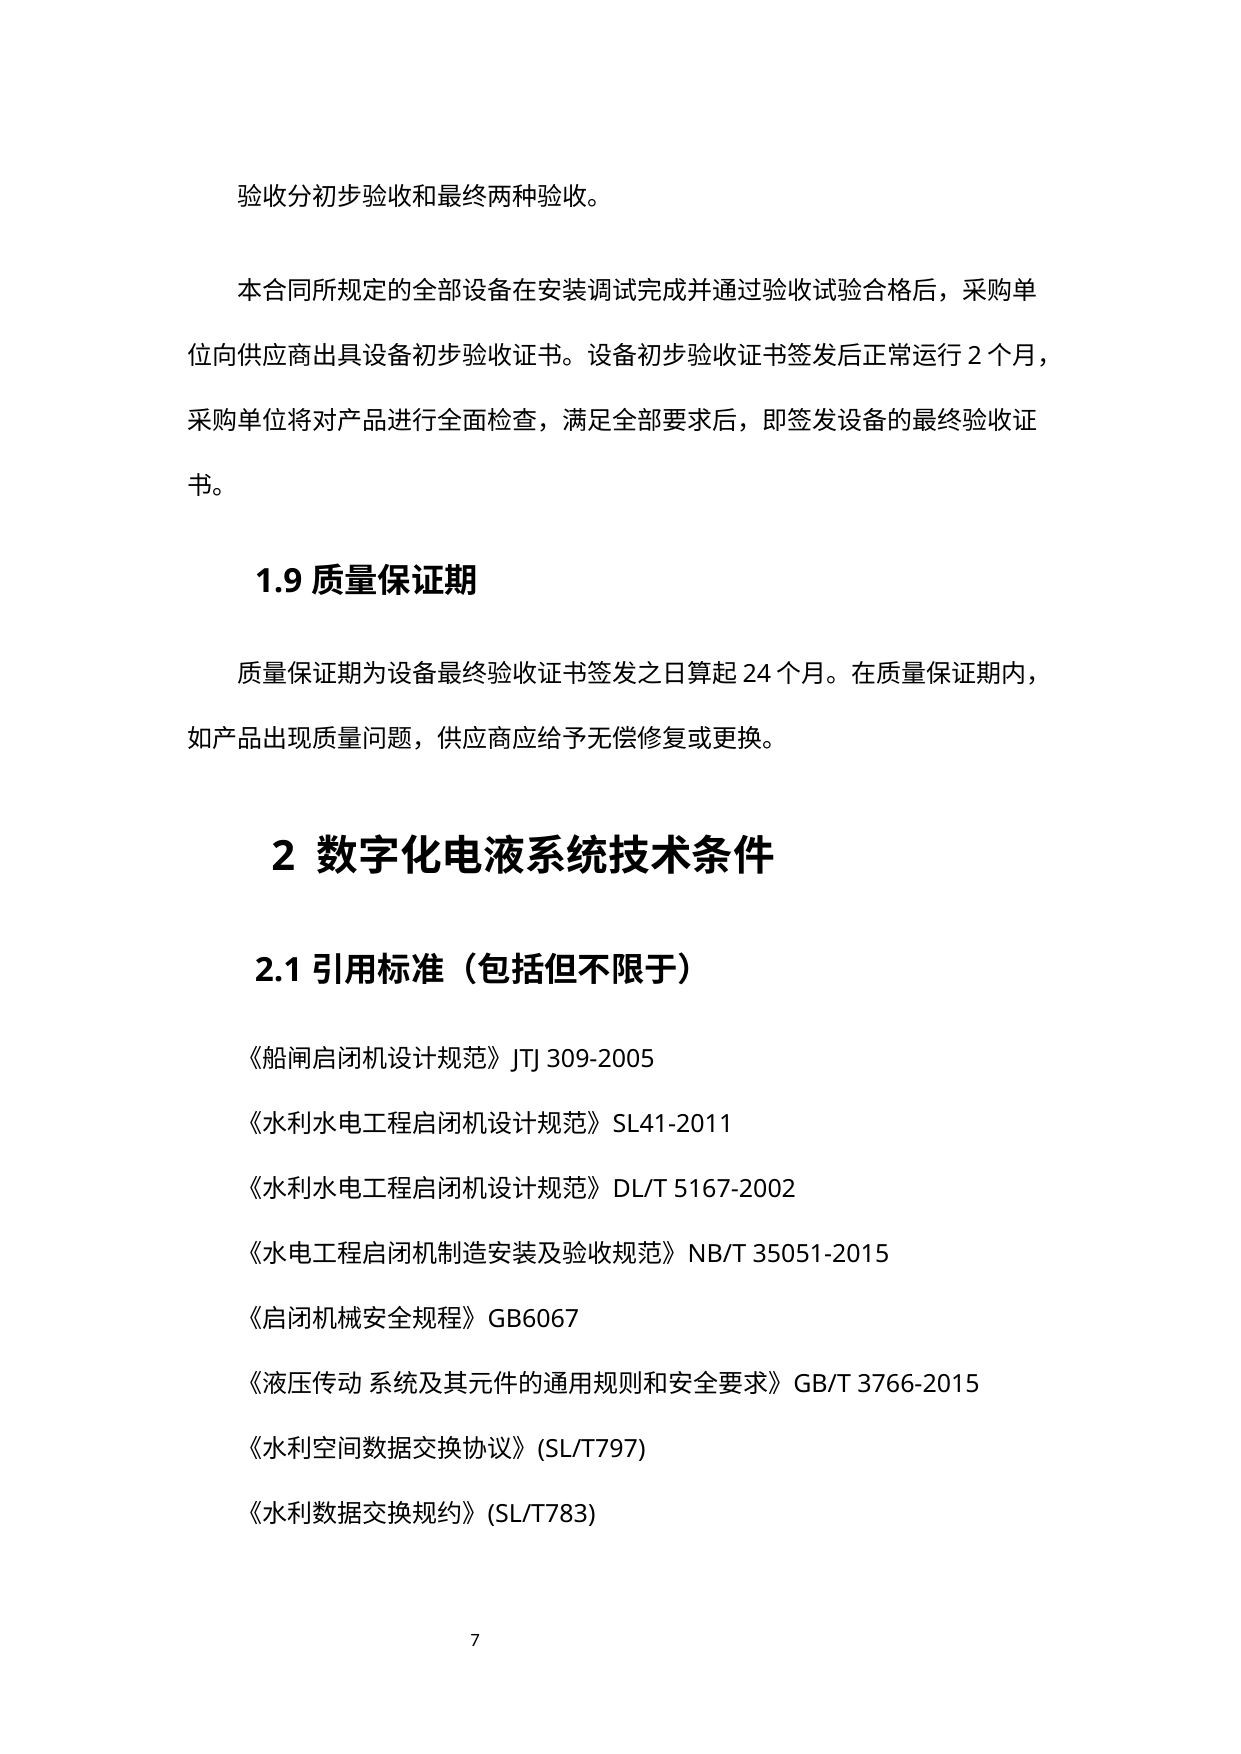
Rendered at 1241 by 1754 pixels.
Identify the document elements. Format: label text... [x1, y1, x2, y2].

text 验收分初步验收和最终两种验收。 [187, 480, 1053, 545]
subtitle 1.9 质量保证期 [187, 864, 1053, 929]
subtitle 2.1 引用标准（包括但不限于） [187, 1253, 1053, 1318]
subtitle 1.8 验收 [187, 386, 1053, 451]
subtitle 2 数字化电液系统技术条件 [187, 1138, 1053, 1203]
text 1.7.5采购单位在验收试验前14天通知供应商将进行验收试验的预计时间，并在验收试验前7天，将确切日期通知供应商，供应商须派代表参加上述试验的全过程。 [187, 162, 1053, 357]
text 本合同所规定的全部设备在安装调试完成并通过验收试验合格后，采购单位向供应商出具设备初步验收证书。设备初步验收证书签发后正常运行2个月，采购单位将对产品进行全面检查，满足全部要求后，即签发设备的最终验收证书。 [187, 574, 1053, 834]
text 《船闸启闭机设计规范》JTJ 309-2005 [187, 1343, 1053, 1408]
text 《水利水电工程启闭机设计规范》SL41-2011 [187, 1408, 1053, 1473]
text 质量保证期为设备最终验收证书签发之日算起24个月。在质量保证期内，如产品出现质量问题，供应商应给予无偿修复或更换。 [187, 958, 1053, 1088]
text 《水利水电工程启闭机设计规范》DL/T 5167-2002 [187, 1473, 1053, 1538]
